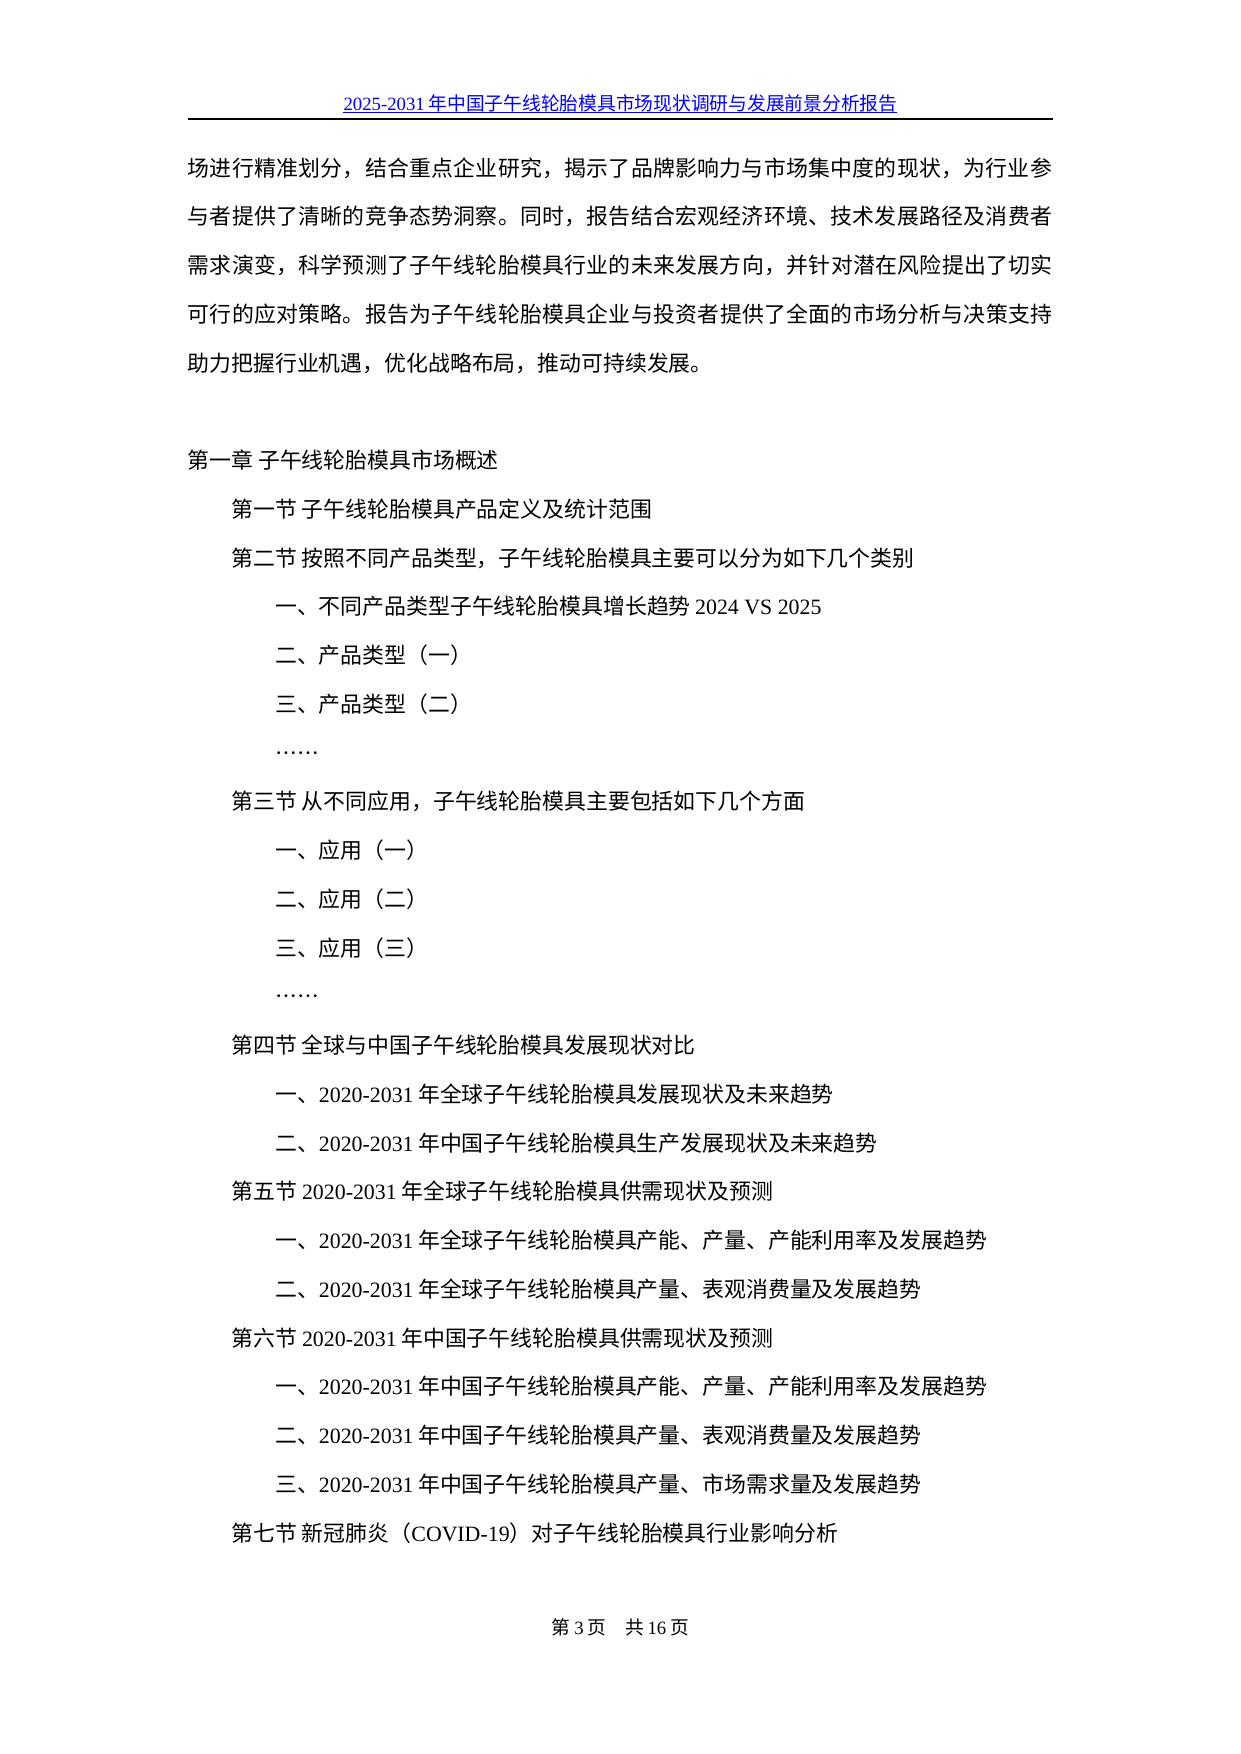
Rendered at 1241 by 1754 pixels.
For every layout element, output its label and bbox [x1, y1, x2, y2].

text [187, 150, 1053, 1548]
